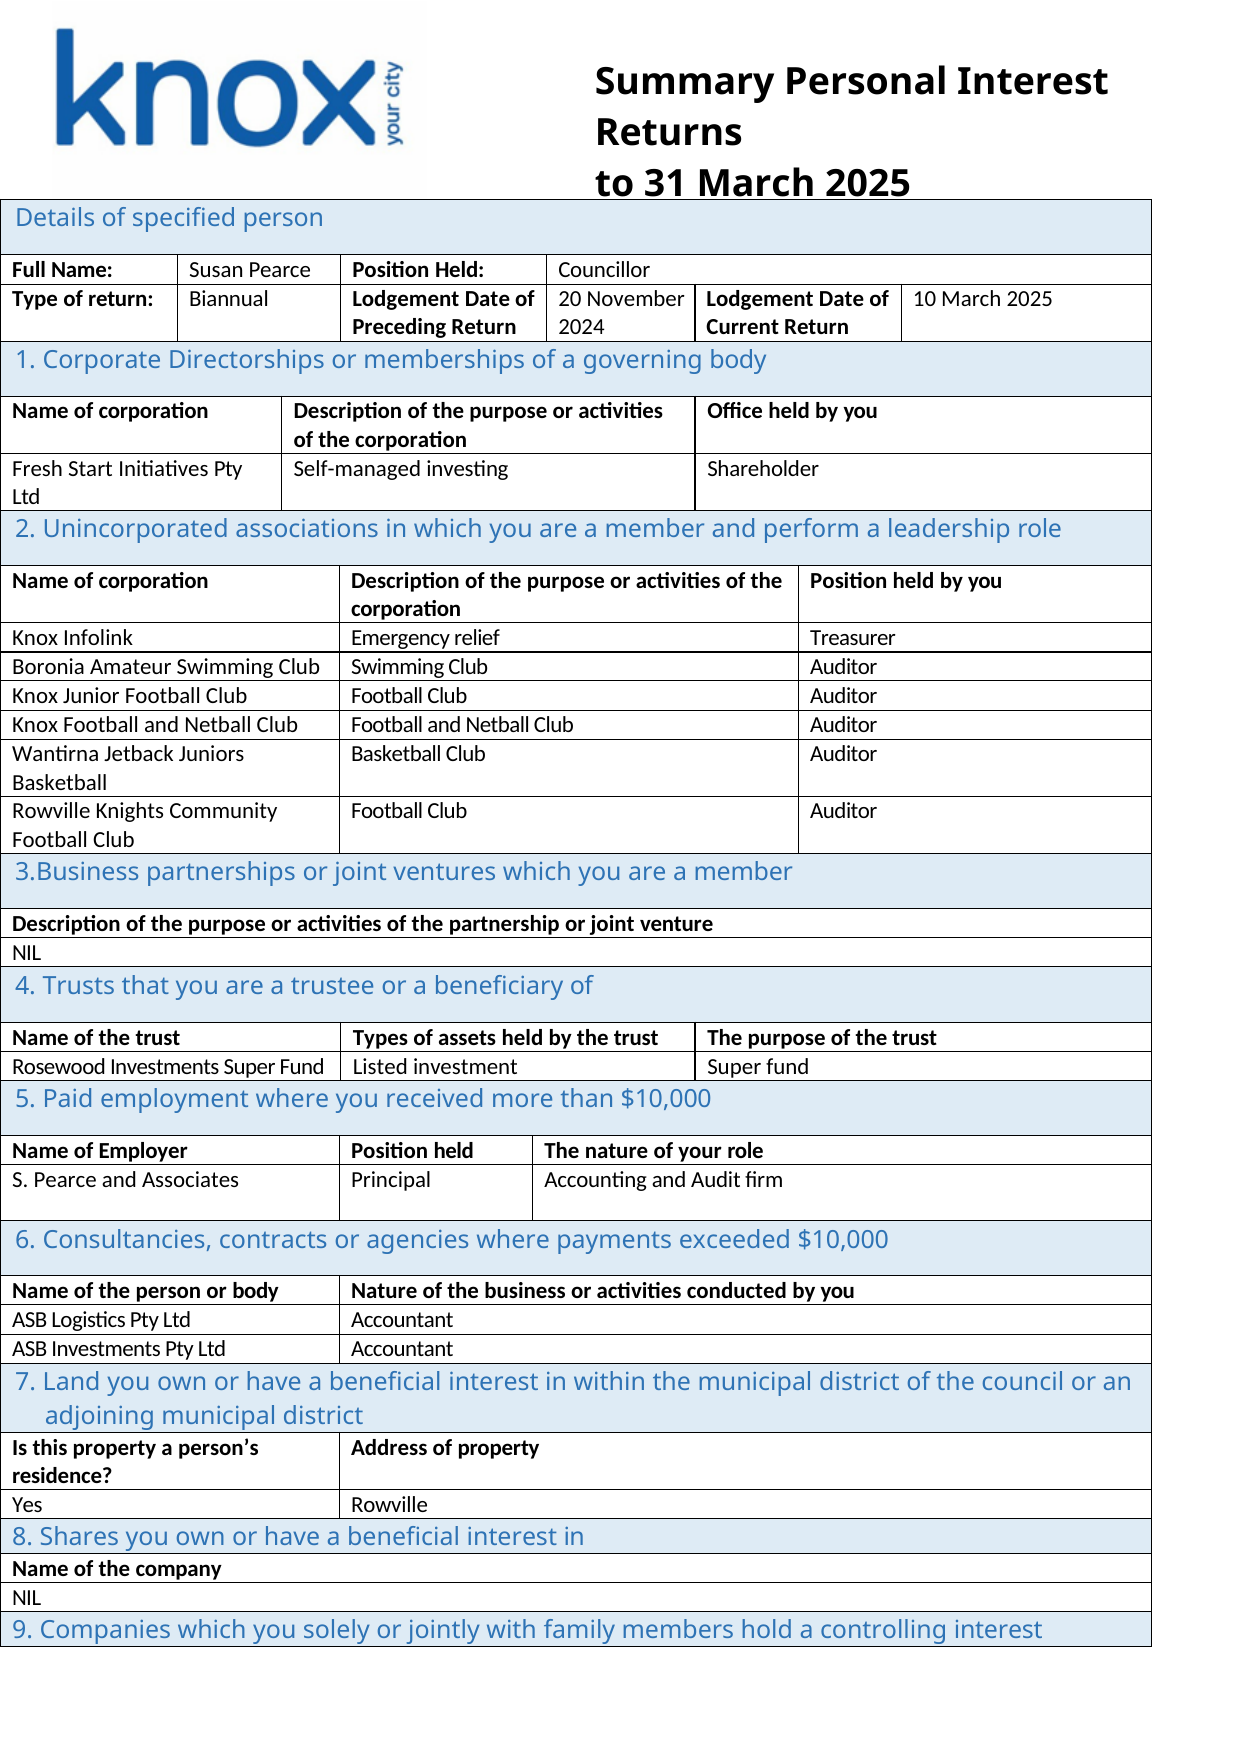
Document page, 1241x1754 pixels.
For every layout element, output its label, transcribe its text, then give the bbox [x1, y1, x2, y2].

table_cell 10 March 2025 [902, 285, 1151, 341]
table_cell Rosewood Investments Super Fund [1, 1052, 340, 1080]
table_cell Lodgement Date of Preceding Return [341, 285, 546, 341]
table_cell Description of the purpose or activities of the corporation [340, 566, 798, 622]
table_cell Shareholder [696, 454, 1151, 510]
table_header Details of specified person [1, 200, 1151, 254]
table_cell Name of the person or body [1, 1276, 339, 1304]
table_cell Wantirna Jetback Juniors Basketball [1, 740, 339, 796]
table_cell NIL [1, 938, 1151, 966]
table_cell Biannual [178, 285, 340, 341]
table_cell Accountant [340, 1335, 1151, 1362]
table_cell 1. Corporate Directorships or memberships of a governing body [1, 342, 1151, 396]
table_cell 2. Unincorporated associations in which you are a member and perform a leadership role [1, 511, 1151, 565]
table_cell Is this property a person’s residence? [1, 1433, 339, 1489]
table_cell 8. Shares you own or have a beneficial interest in [1, 1519, 1151, 1553]
table_cell Name of the company [1, 1554, 1151, 1582]
table_cell Football Club [340, 797, 798, 853]
table_cell NIL [1, 1583, 1151, 1611]
table_cell Name of the trust [1, 1023, 340, 1051]
table_cell Swimming Club [340, 653, 798, 680]
table_cell 4. Trusts that you are a trustee or a beneficiary of [1, 967, 1151, 1022]
table_cell Auditor [799, 681, 1151, 709]
table_cell Susan Pearce [178, 255, 340, 283]
table_cell Fresh Start Initiatives Pty Ltd [1, 454, 281, 510]
table_cell Full Name: [1, 255, 177, 283]
table_cell Name of corporation [1, 566, 339, 622]
table_cell Yes [1, 1490, 339, 1518]
table_cell Position held by you [799, 566, 1151, 622]
table_cell Auditor [799, 653, 1151, 680]
table_cell Football Club [340, 681, 798, 709]
table_cell 5. Paid employment where you received more than $10,000 [1, 1081, 1151, 1135]
table_cell Rowville [340, 1490, 1151, 1518]
table_cell Auditor [799, 740, 1151, 796]
table_cell Knox Junior Football Club [1, 681, 339, 709]
table_cell Auditor [799, 797, 1151, 853]
table_cell Accounting and Audit firm [533, 1165, 1151, 1220]
table_cell Super fund [696, 1052, 1151, 1080]
table_cell Listed investment [341, 1052, 694, 1080]
table_cell Type of return: [1, 285, 177, 341]
table_cell Treasurer [799, 623, 1151, 651]
table_cell Description of the purpose or activities of the partnership or joint venture [1, 909, 1151, 937]
table_cell ASB Logistics Pty Ltd [1, 1305, 339, 1333]
table_cell Office held by you [696, 397, 1151, 453]
table_cell ASB Investments Pty Ltd [1, 1335, 339, 1362]
table_cell Football and Netball Club [340, 711, 798, 738]
table_cell Emergency relief [340, 623, 798, 651]
table_cell Lodgement Date of Current Return [696, 285, 901, 341]
table_cell The purpose of the trust [696, 1023, 1151, 1051]
table_cell 20 November 2024 [547, 285, 694, 341]
table_cell 3.Business partnerships or joint ventures which you are a member [1, 854, 1151, 908]
table_cell Knox Football and Netball Club [1, 711, 339, 738]
table_cell 6. Consultancies, contracts or agencies where payments exceeded $10,000 [1, 1221, 1151, 1275]
table_cell Description of the purpose or activities of the corporation [282, 397, 694, 453]
table_cell Principal [340, 1165, 532, 1220]
table_cell Auditor [799, 711, 1151, 738]
table_cell 9. Companies which you solely or jointly with family members hold a controlling interest [1, 1612, 1151, 1646]
table_cell Nature of the business or activities conducted by you [340, 1276, 1151, 1304]
table_cell Position held [340, 1136, 532, 1164]
table_cell Position Held: [341, 255, 546, 283]
table_cell 7. Land you own or have a beneficial interest in within the municipal district of the council or an adjoining municipal district [1, 1364, 1151, 1432]
table_cell Boronia Amateur Swimming Club [1, 653, 339, 680]
table_cell Knox Infolink [1, 623, 339, 651]
table_cell Address of property [340, 1433, 1151, 1489]
table_cell Accountant [340, 1305, 1151, 1333]
picture [14, 1, 427, 199]
table_cell The nature of your role [533, 1136, 1151, 1164]
table_cell Basketball Club [340, 740, 798, 796]
table_cell S. Pearce and Associates [1, 1165, 339, 1220]
table_cell Self-managed investing [282, 454, 694, 510]
table_cell Name of Employer [1, 1136, 339, 1164]
table_cell Councillor [547, 255, 1151, 283]
table_cell Types of assets held by the trust [341, 1023, 694, 1051]
table_cell Name of corporation [1, 397, 281, 453]
table_cell Rowville Knights Community Football Club [1, 797, 339, 853]
